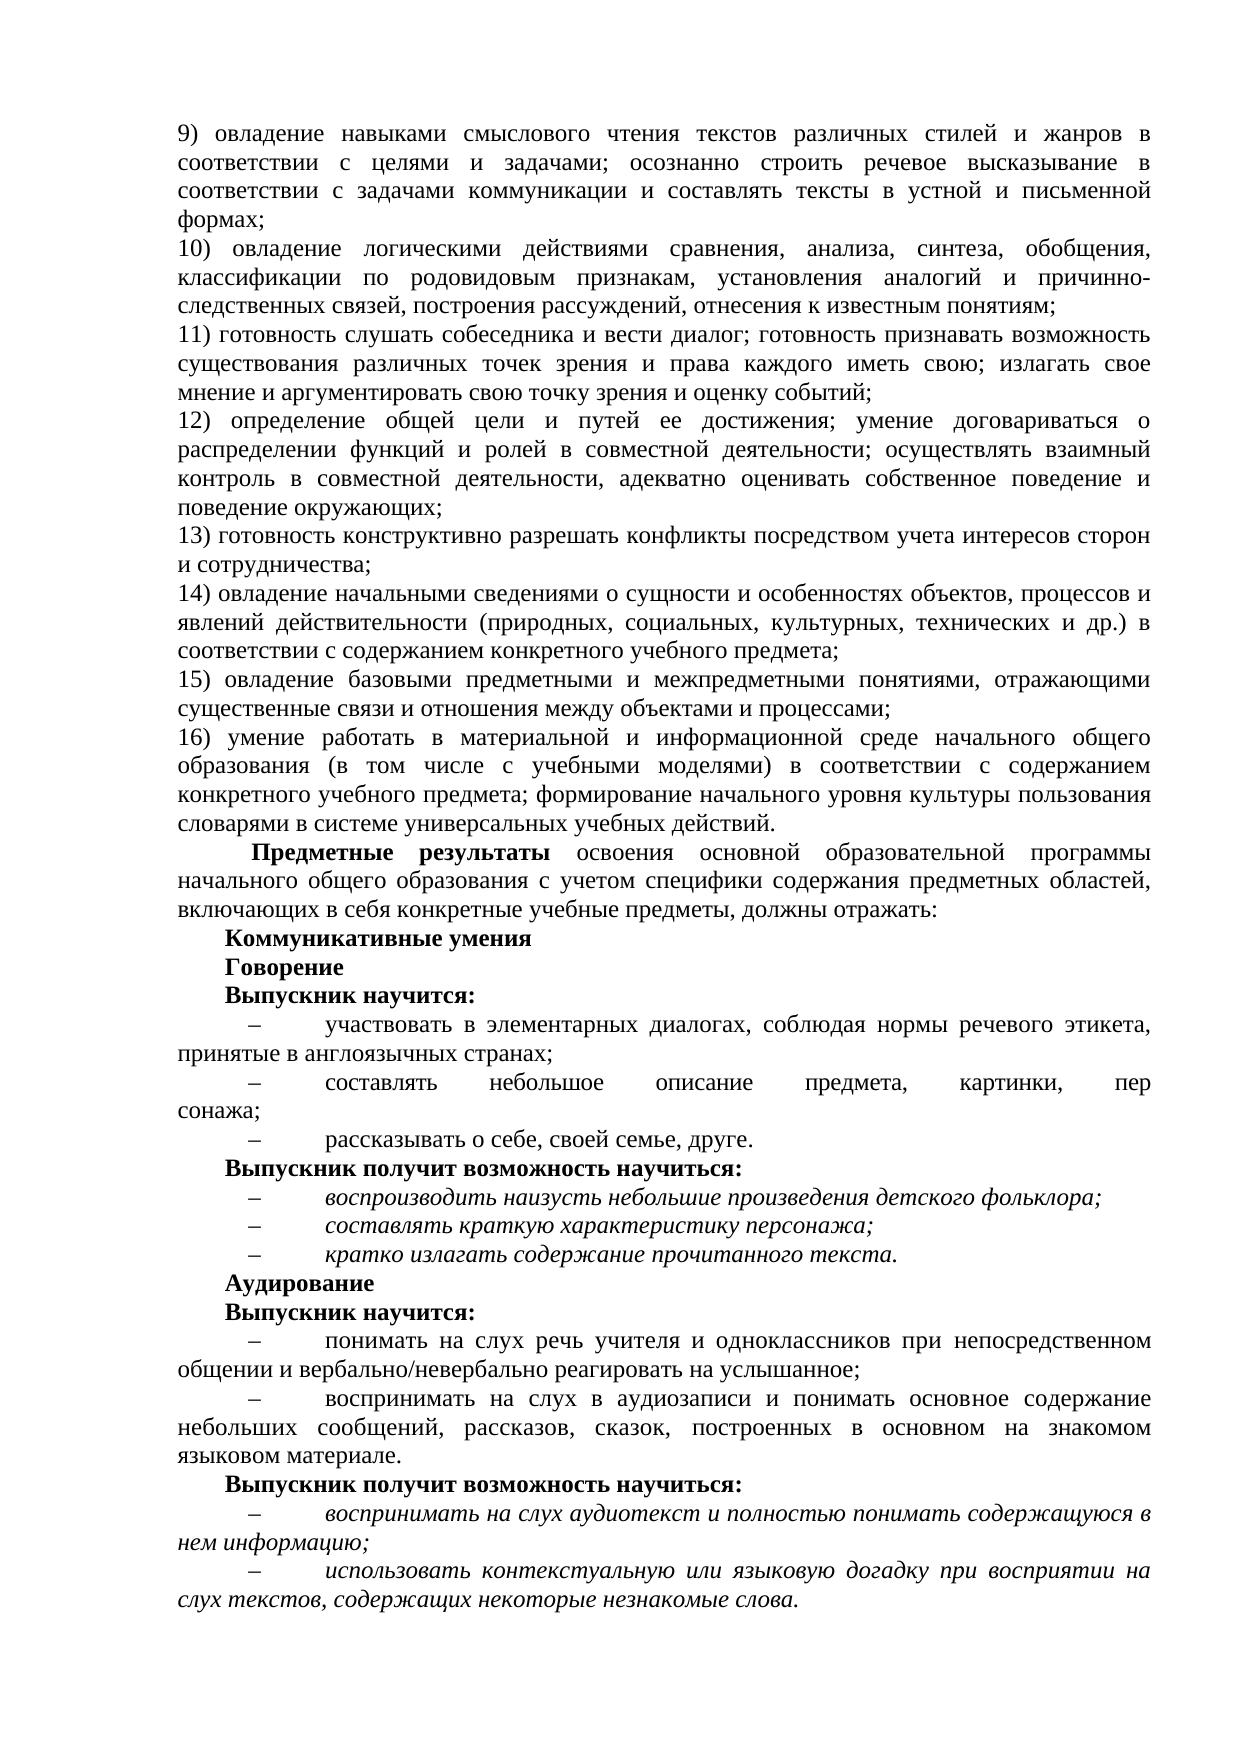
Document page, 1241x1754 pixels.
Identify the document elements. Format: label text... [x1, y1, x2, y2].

text Выпускник получит возможность научиться: [177, 1153, 1152, 1182]
text 14) овладение начальными сведениями о сущности и особенностях объектов, процессов и явлений действительности (природных, социальных, культурных, технических и др.) в соответствии с содержанием конкретного учебного предмета; [177, 578, 1152, 664]
text воспроизводить наизусть небольшие произведения детского фольклора; [177, 1182, 1152, 1211]
text использовать контекстуальную или языковую догадку при восприятии на слух текстов, содержащих некоторые незнакомые слова. [177, 1556, 1152, 1613]
text 16) умение работать в материальной и информационной среде начального общего образования (в том числе с учебными моделями) в соответствии с содержанием конкретного учебного предмета; формирование начального уровня культуры пользования словарями в системе универсальных учебных действий. [177, 722, 1152, 837]
text Выпускник получит возможность научиться: [177, 1469, 1152, 1498]
text составлять небольшое описание предмета, картинки, пер сонажа; [177, 1067, 1152, 1124]
text участвовать в элементарных диалогах, соблюдая нормы речевого этикета, принятые в англоязычных странах; [177, 1009, 1152, 1067]
text воспринимать на слух в аудиозаписи и понимать основное содержание небольших сообщений, рассказов, сказок, построенных в основном на знакомом языковом материале. [177, 1383, 1152, 1469]
text 10) овладение логическими действиями сравнения, анализа, синтеза, обобщения, классификации по родовидовым признакам, установления аналогий и причинно-следственных связей, построения рассуждений, отнесения к известным понятиям; [177, 233, 1152, 319]
text рассказывать о себе, своей семье, друге. [177, 1124, 1152, 1153]
text Предметные результаты освоения основной образовательной программы начального общего образования с учетом специфики содержания предметных областей, включающих в себя конкретные учебные предметы, должны отражать: [177, 837, 1152, 923]
text составлять краткую характеристику персонажа; [177, 1211, 1152, 1239]
text понимать на слух речь учителя и одноклассников при непосредственном общении и вербально/невербально реагировать на услышанное; [177, 1326, 1152, 1383]
text 11) готовность слушать собеседника и вести диалог; готовность признавать возможность существования различных точек зрения и права каждого иметь свою; излагать свое мнение и аргументировать свою точку зрения и оценку событий; [177, 319, 1152, 406]
text Аудирование [177, 1268, 1152, 1297]
text Говорение [177, 952, 1152, 981]
text 12) определение общей цели и путей ее достижения; умение договариваться о распределении функций и ролей в совместной деятельности; осуществлять взаимный контроль в совместной деятельности, адекватно оценивать собственное поведение и поведение окружающих; [177, 406, 1152, 521]
text Выпускник научится: [177, 1297, 1152, 1326]
text воспринимать на слух аудиотекст и полностью понимать содержащуюся в нем информацию; [177, 1498, 1152, 1556]
text 15) овладение базовыми предметными и межпредметными понятиями, отражающими существенные связи и отношения между объектами и процессами; [177, 664, 1152, 722]
text Коммуникативные умения [177, 923, 1152, 952]
text 9) овладение навыками смыслового чтения текстов различных стилей и жанров в соответствии с целями и задачами; осознанно строить речевое высказывание в соответствии с задачами коммуникации и составлять тексты в устной и письменной формах; [177, 118, 1152, 233]
text 13) готовность конструктивно разрешать конфликты посредством учета интересов сторон и сотрудничества; [177, 521, 1152, 578]
text кратко излагать содержание прочитанного текста. [177, 1239, 1152, 1268]
text Выпускник научится: [177, 981, 1152, 1009]
